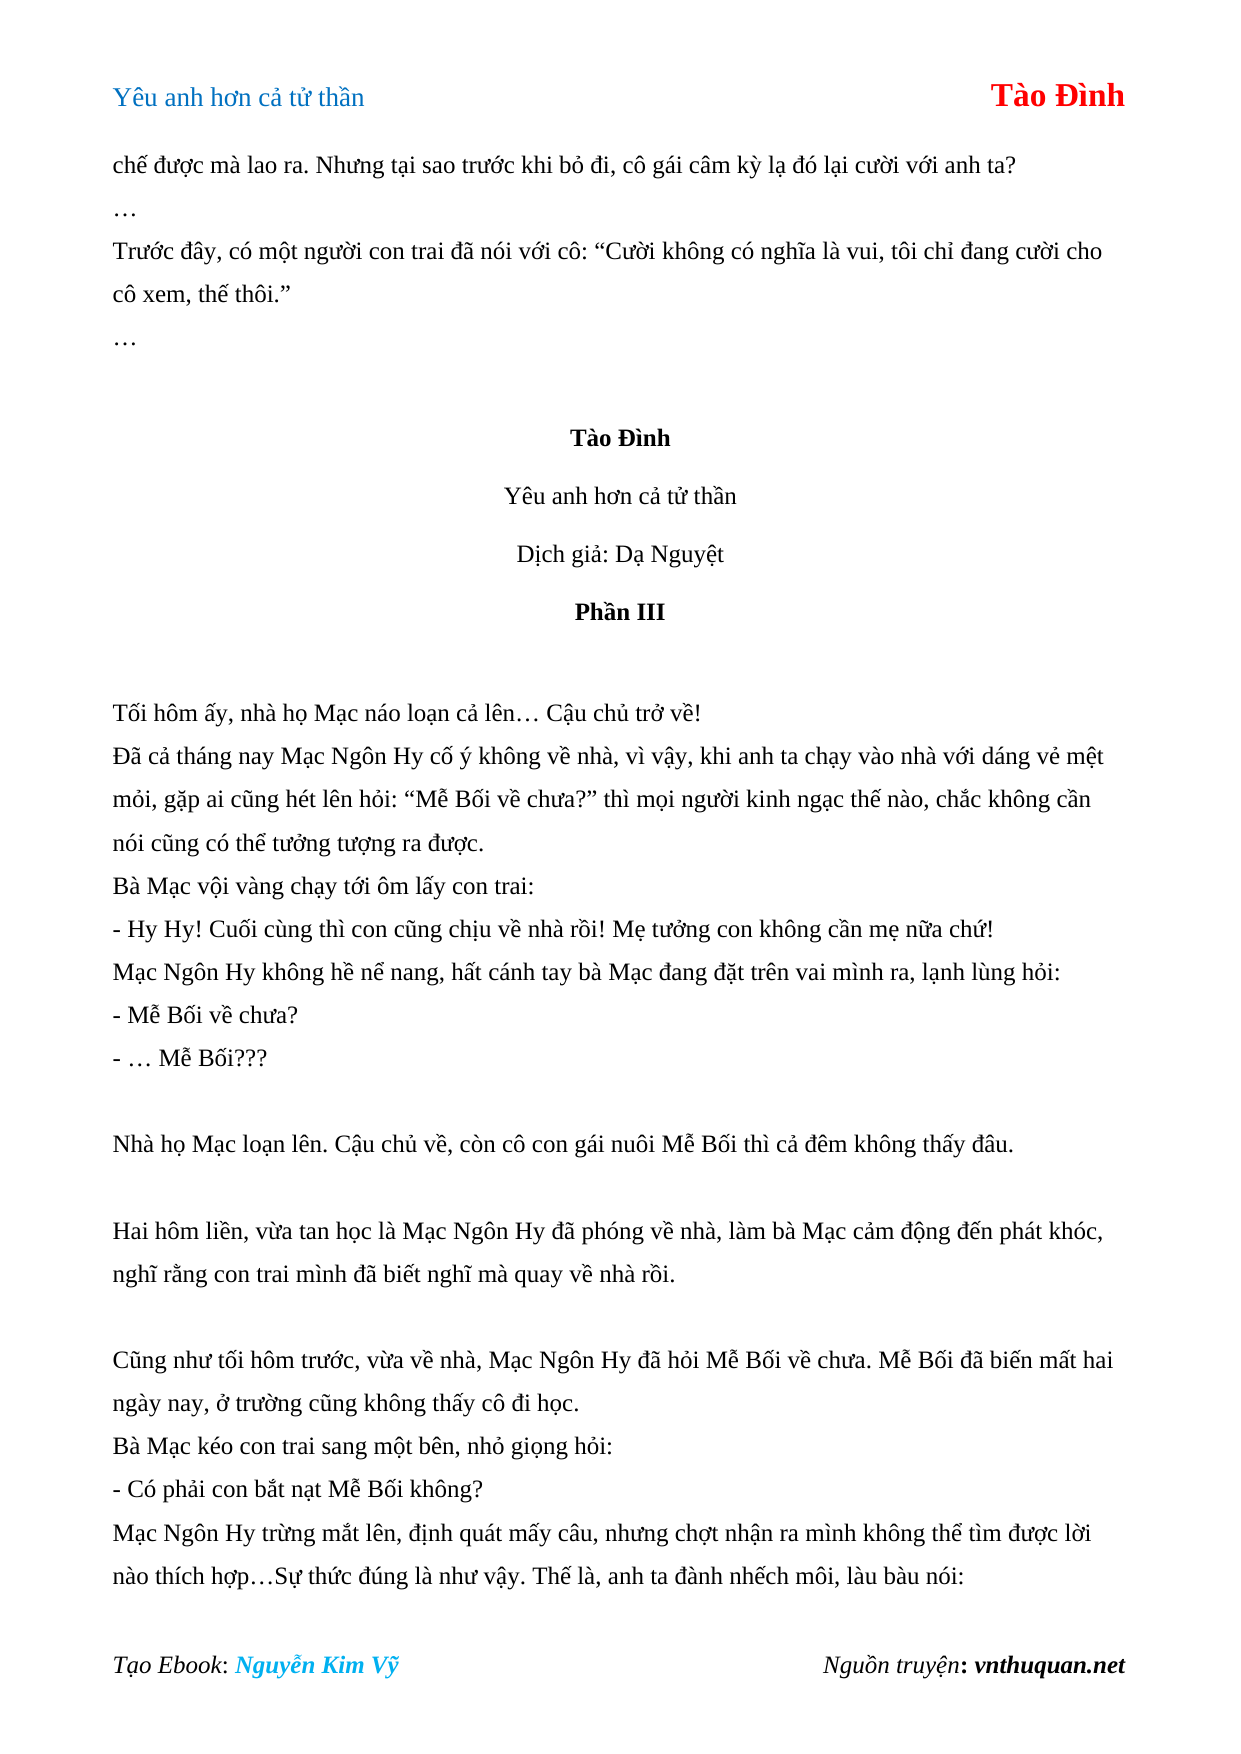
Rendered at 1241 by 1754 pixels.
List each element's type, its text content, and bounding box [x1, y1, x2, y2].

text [112, 655, 1128, 1589]
text Phần III [112, 597, 1128, 626]
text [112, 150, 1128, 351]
text Yêu anh hơn cả tử thần [112, 481, 1128, 510]
text Tào Đình [112, 423, 1128, 452]
text Dịch giả: Dạ Nguyệt [112, 539, 1128, 568]
